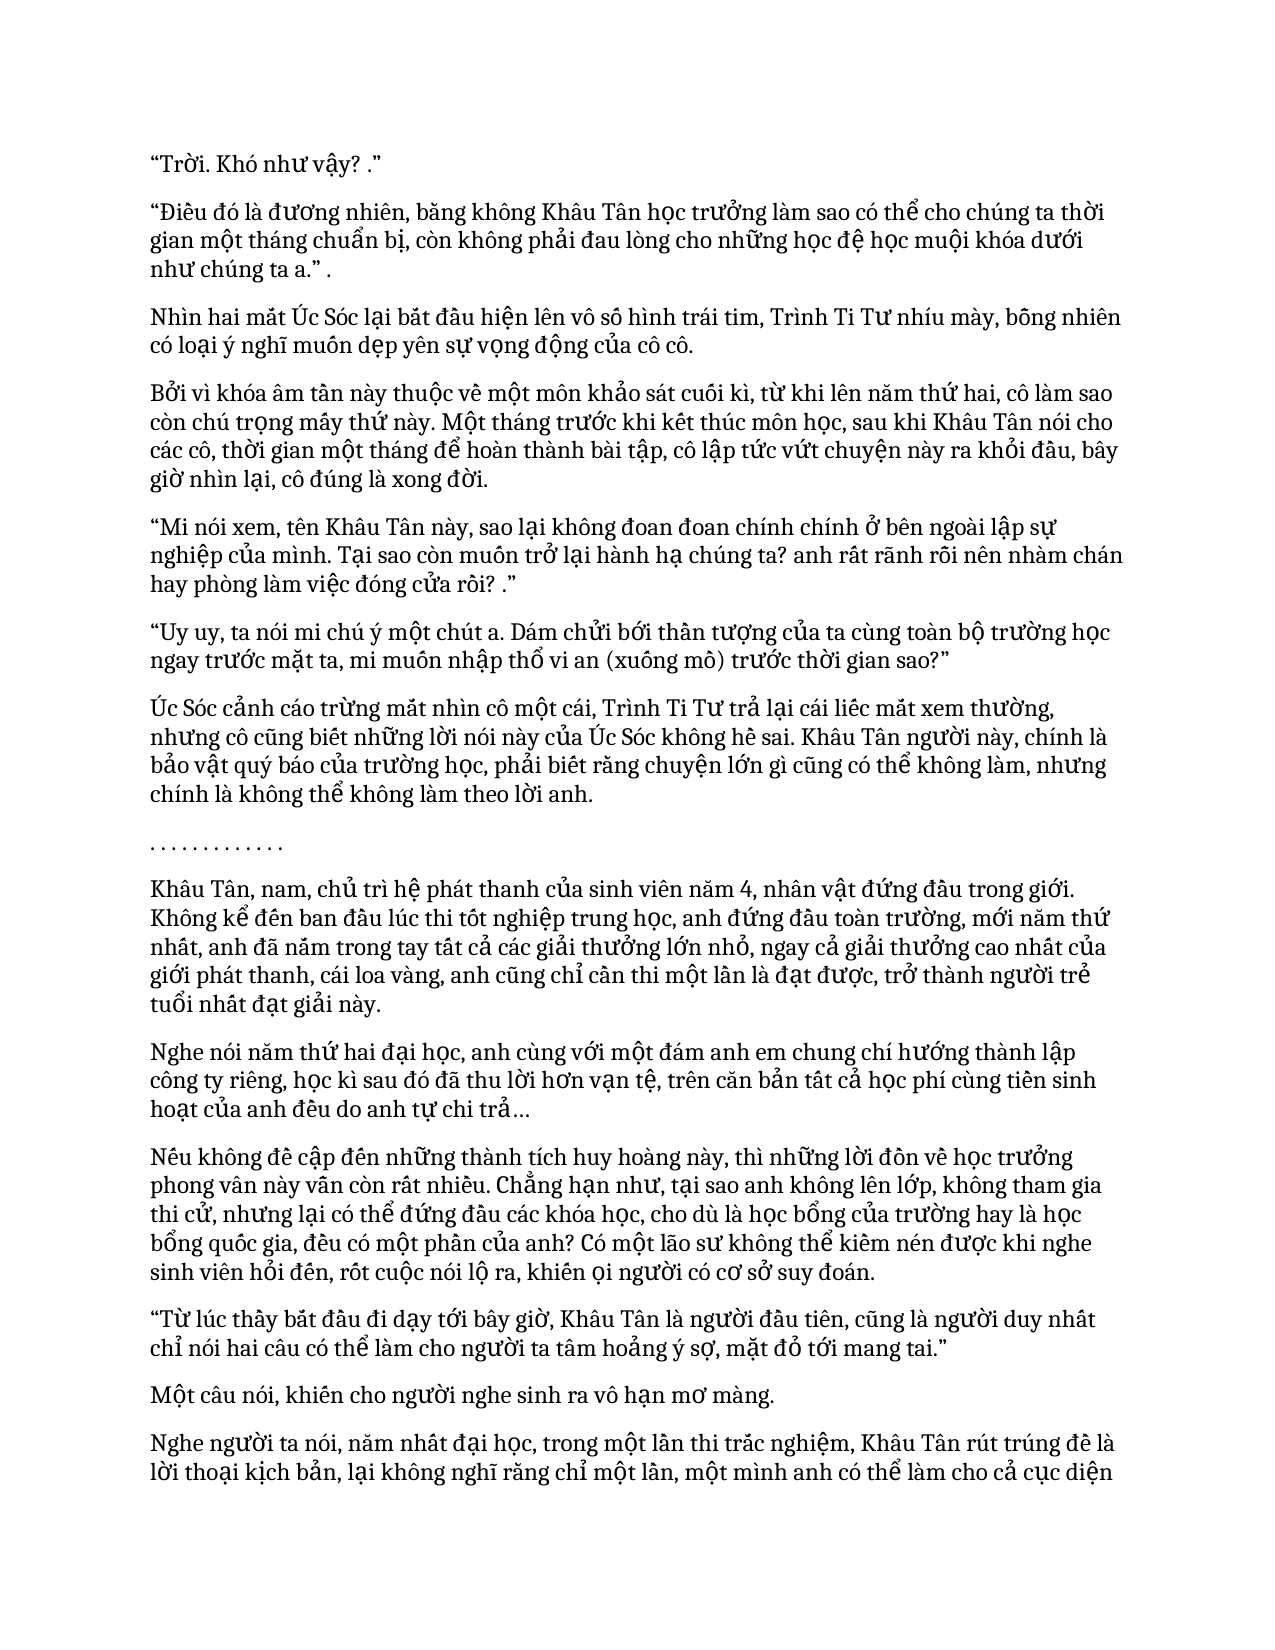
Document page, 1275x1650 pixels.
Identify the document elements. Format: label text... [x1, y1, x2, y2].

text “Mi nói xem, tên Khâu Tân này, sao lại không đoan đoan chính chính ở bên ngoài lập sự nghiệp của mình. Tại sao còn muốn trở lại hành hạ chúng ta? anh rất rãnh rỗi nên nhàm chán hay phòng làm việc đóng cửa rồi? .” [150, 512, 1125, 599]
text . . . . . . . . . . . . . [150, 827, 1125, 856]
text Một câu nói, khiến cho người nghe sinh ra vô hạn mơ màng. [150, 1381, 1125, 1410]
text Khâu Tân, nam, chủ trì hệ phát thanh của sinh viên năm 4, nhân vật đứng đầu trong giới. Không kể đến ban đầu lúc thi tốt nghiệp trung học, anh đứng đầu toàn trường, mới năm thứ nhất, anh đã nắm trong tay tất cả các giải thưởng lớn nhỏ, ngay cả giải thưởng cao nhất của giới phát thanh, cái loa vàng, anh cũng chỉ cần thi một lần là đạt được, trở thành người trẻ tuổi nhất đạt giải này. [150, 875, 1125, 1019]
text Nhìn hai mắt Úc Sóc lại bắt đầu hiện lên vô số hình trái tim, Trình Ti Tư nhíu mày, bỗng nhiên có loại ý nghĩ muốn dẹp yên sự vọng động của cô cô. [150, 302, 1125, 360]
text “Điều đó là đương nhiên, bằng không Khâu Tân học trưởng làm sao có thể cho chúng ta thời gian một tháng chuẩn bị, còn không phải đau lòng cho những học đệ học muội khóa dưới như chúng ta a.” . [150, 197, 1125, 284]
text Nếu không đề cập đến những thành tích huy hoàng này, thì những lời đồn về học trưởng phong vân này vẫn còn rất nhiều. Chẳng hạn như, tại sao anh không lên lớp, không tham gia thi cử, nhưng lại có thể đứng đầu các khóa học, cho dù là học bổng của trường hay là học bổng quốc gia, đều có một phần của anh? Có một lão sư không thể kiềm nén được khi nghe sinh viên hỏi đến, rốt cuộc nói lộ ra, khiến ọi người có cơ sở suy đoán. [150, 1142, 1125, 1286]
text “Uy uy, ta nói mi chú ý một chút a. Dám chửi bới thần tượng của ta cùng toàn bộ trường học ngay trước mặt ta, mi muốn nhập thổ vi an (xuống mồ) trước thời gian sao?” [150, 617, 1125, 675]
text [150, 1429, 1125, 1486]
text “Từ lúc thầy bắt đầu đi dạy tới bây giờ, Khâu Tân là người đầu tiên, cũng là người duy nhất chỉ nói hai câu có thể làm cho người ta tâm hoảng ý sợ, mặt đỏ tới mang tai.” [150, 1305, 1125, 1362]
text “Trời. Khó như vậy? .” [150, 150, 1125, 179]
text Úc Sóc cảnh cáo trừng mắt nhìn cô một cái, Trình Ti Tư trả lại cái liếc mắt xem thường, nhưng cô cũng biết những lời nói này của Úc Sóc không hề sai. Khâu Tân người này, chính là bảo vật quý báo của trường học, phải biết rằng chuyện lớn gì cũng có thể không làm, nhưng chính là không thể không làm theo lời anh. [150, 694, 1125, 809]
text Nghe nói năm thứ hai đại học, anh cùng với một đám anh em chung chí hướng thành lập công ty riêng, học kì sau đó đã thu lời hơn vạn tệ, trên căn bản tất cả học phí cùng tiền sinh hoạt của anh đều do anh tự chi trả… [150, 1037, 1125, 1124]
text Bởi vì khóa âm tần này thuộc về một môn khảo sát cuối kì, từ khi lên năm thứ hai, cô làm sao còn chú trọng mấy thứ này. Một tháng trước khi kết thúc môn học, sau khi Khâu Tân nói cho các cô, thời gian một tháng để hoàn thành bài tập, cô lập tức vứt chuyện này ra khỏi đầu, bây giờ nhìn lại, cô đúng là xong đời. [150, 379, 1125, 494]
